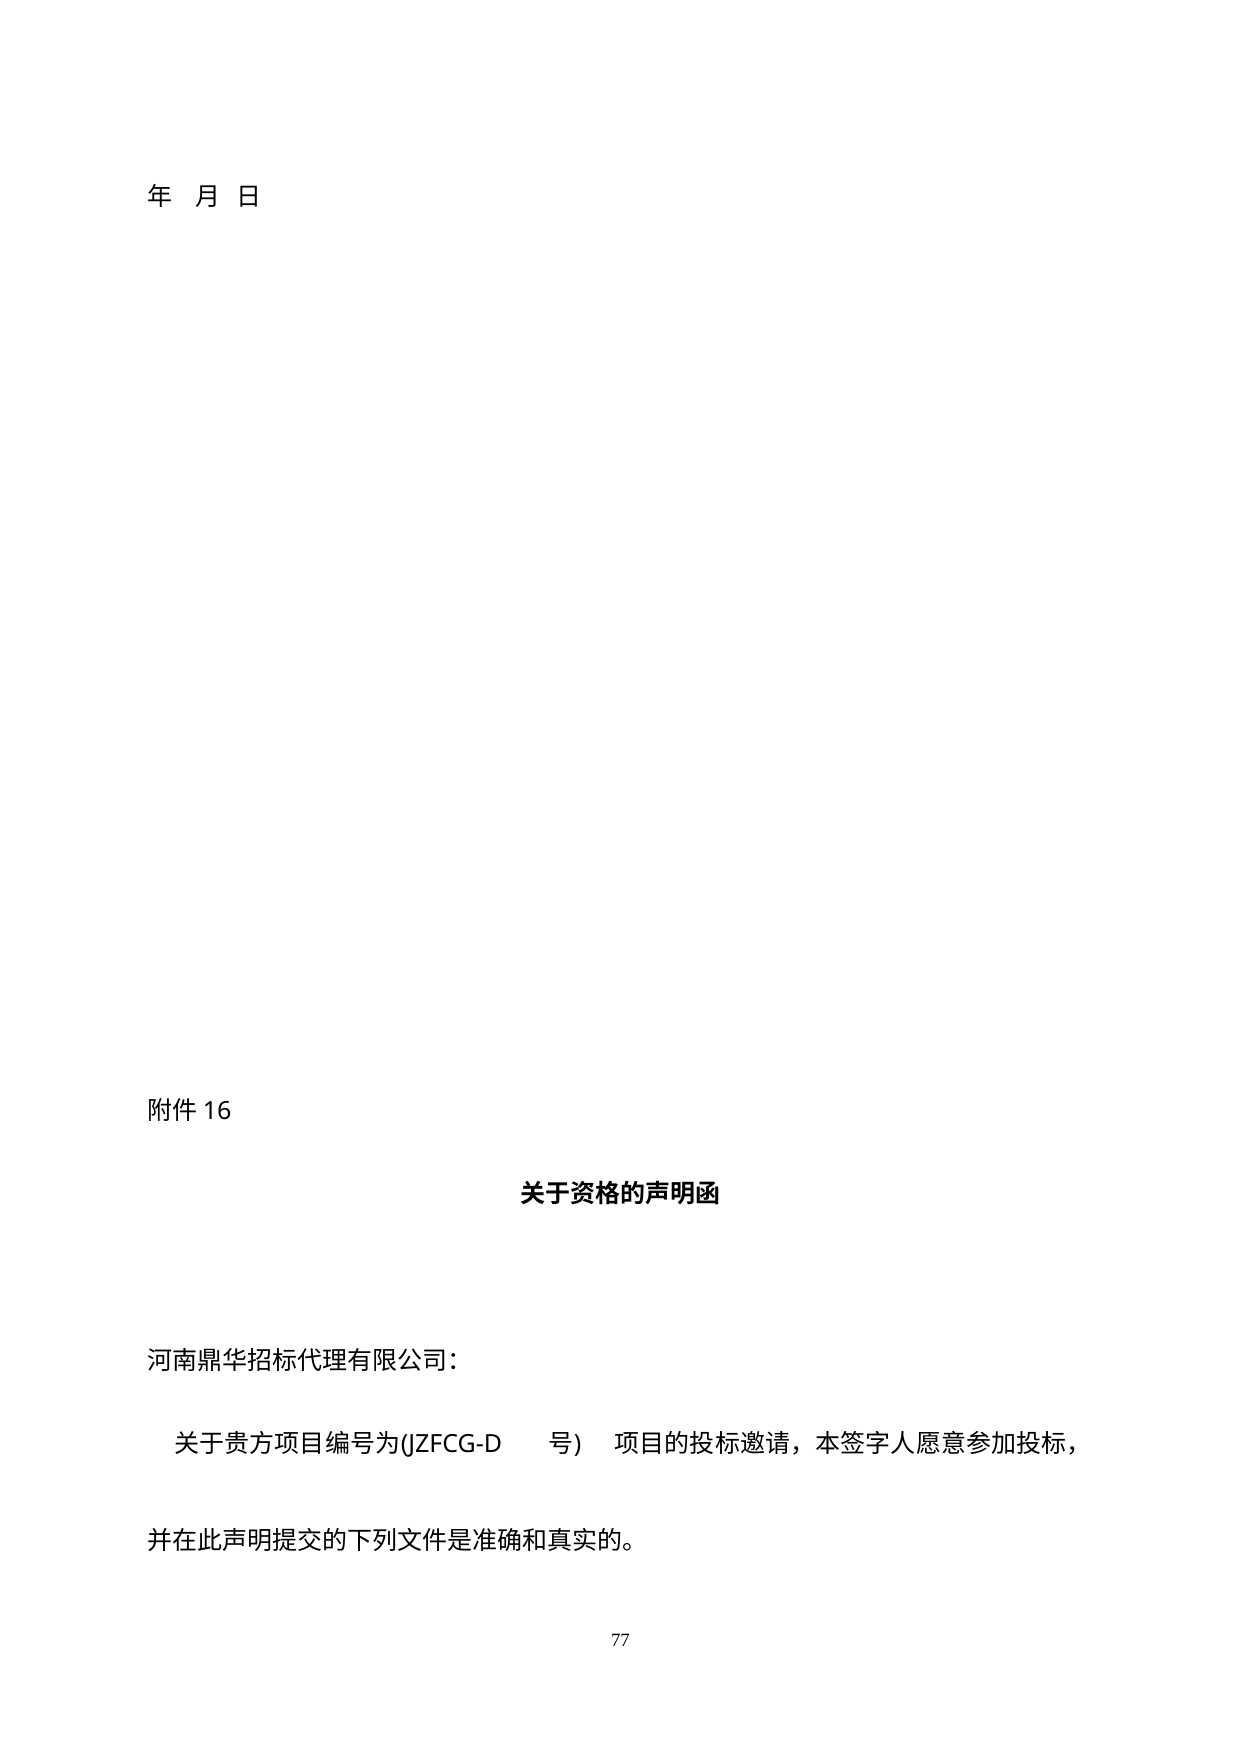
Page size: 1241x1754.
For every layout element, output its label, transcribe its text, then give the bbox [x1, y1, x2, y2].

text 年 月 日 [148, 162, 1093, 227]
text 关于资格的声明函 [148, 1159, 1093, 1224]
text 关于贵方项目编号为(JZFCG-D 号) 项目的投标邀请，本签字人愿意参加投标，并在此声明提交的下列文件是准确和真实的。 [148, 1409, 1093, 1571]
text 河南鼎华招标代理有限公司： [148, 1326, 1093, 1391]
text 附件16 [148, 1076, 1093, 1141]
